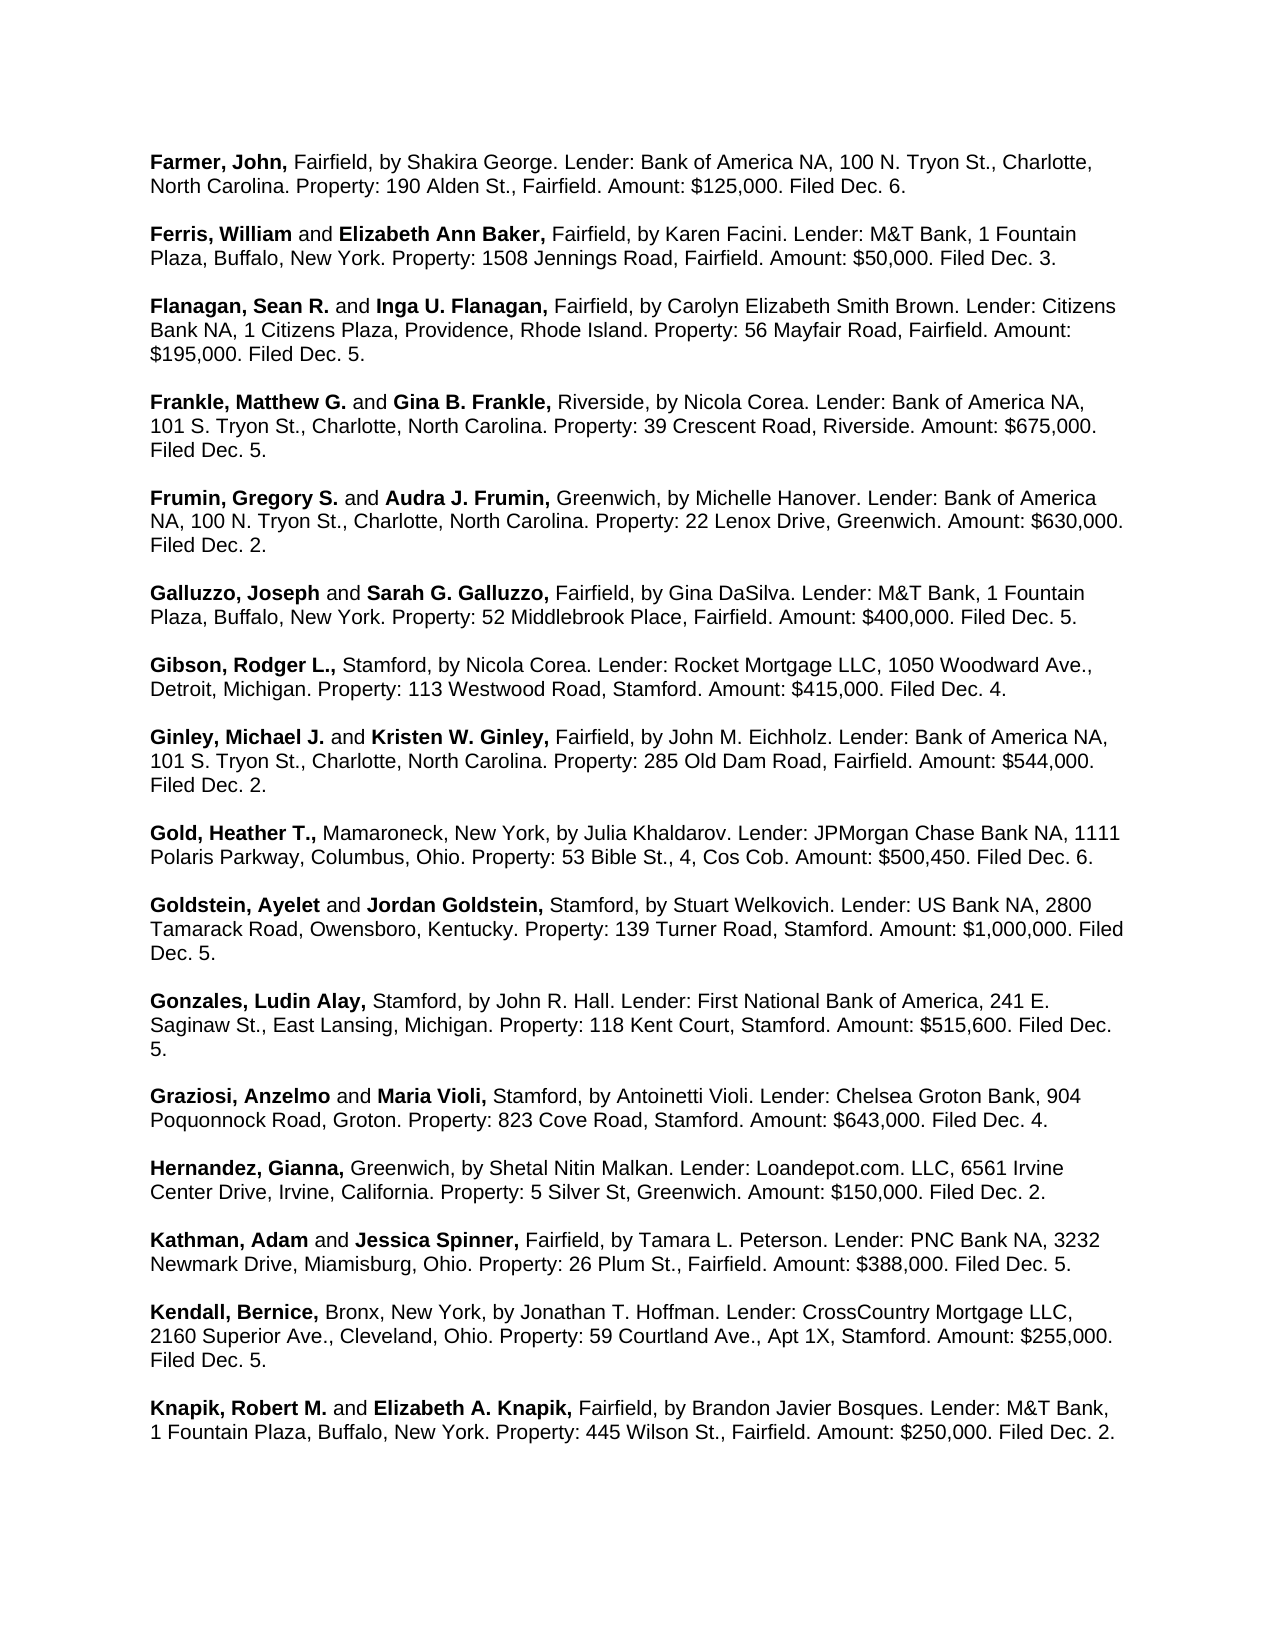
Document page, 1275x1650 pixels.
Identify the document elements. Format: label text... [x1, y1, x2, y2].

text Galluzzo, Joseph and Sarah G. Galluzzo, Fairfield, by Gina DaSilva. Lender: M&T Bank, 1 Fountain Plaza, Buffalo, New York. Property: 52 Middlebrook Place, Fairfield. Amount: $400,000. Filed Dec. 5. [150, 581, 1125, 629]
text Goldstein, Ayelet and Jordan Goldstein, Stamford, by Stuart Welkovich. Lender: US Bank NA, 2800 Tamarack Road, Owensboro, Kentucky. Property: 139 Turner Road, Stamford. Amount: $1,000,000. Filed Dec. 5. [150, 893, 1125, 964]
text Ferris, William and Elizabeth Ann Baker, Fairfield, by Karen Facini. Lender: M&T Bank, 1 Fountain Plaza, Buffalo, New York. Property: 1508 Jennings Road, Fairfield. Amount: $50,000. Filed Dec. 3. [150, 222, 1125, 270]
text Ginley, Michael J. and Kristen W. Ginley, Fairfield, by John M. Eichholz. Lender: Bank of America NA, 101 S. Tryon St., Charlotte, North Carolina. Property: 285 Old Dam Road, Fairfield. Amount: $544,000. Filed Dec. 2. [150, 725, 1125, 797]
text Gold, Heather T., Mamaroneck, New York, by Julia Khaldarov. Lender: JPMorgan Chase Bank NA, 1111 Polaris Parkway, Columbus, Ohio. Property: 53 Bible St., 4, Cos Cob. Amount: $500,450. Filed Dec. 6. [150, 821, 1125, 869]
text Frankle, Matthew G. and Gina B. Frankle, Riverside, by Nicola Corea. Lender: Bank of America NA, 101 S. Tryon St., Charlotte, North Carolina. Property: 39 Crescent Road, Riverside. Amount: $675,000. Filed Dec. 5. [150, 389, 1125, 461]
text Flanagan, Sean R. and Inga U. Flanagan, Fairfield, by Carolyn Elizabeth Smith Brown. Lender: Citizens Bank NA, 1 Citizens Plaza, Providence, Rhode Island. Property: 56 Mayfair Road, Fairfield. Amount: $195,000. Filed Dec. 5. [150, 294, 1125, 366]
text Frumin, Gregory S. and Audra J. Frumin, Greenwich, by Michelle Hanover. Lender: Bank of America NA, 100 N. Tryon St., Charlotte, North Carolina. Property: 22 Lenox Drive, Greenwich. Amount: $630,000. Filed Dec. 2. [150, 485, 1125, 557]
text Kendall, Bernice, Bronx, New York, by Jonathan T. Hoffman. Lender: CrossCountry Mortgage LLC, 2160 Superior Ave., Cleveland, Ohio. Property: 59 Courtland Ave., Apt 1X, Stamford. Amount: $255,000. Filed Dec. 5. [150, 1300, 1125, 1372]
text Knapik, Robert M. and Elizabeth A. Knapik, Fairfield, by Brandon Javier Bosques. Lender: M&T Bank, 1 Fountain Plaza, Buffalo, New York. Property: 445 Wilson St., Fairfield. Amount: $250,000. Filed Dec. 2. [150, 1396, 1125, 1444]
text Farmer, John, Fairfield, by Shakira George. Lender: Bank of America NA, 100 N. Tryon St., Charlotte, North Carolina. Property: 190 Alden St., Fairfield. Amount: $125,000. Filed Dec. 6. [150, 150, 1125, 198]
text Kathman, Adam and Jessica Spinner, Fairfield, by Tamara L. Peterson. Lender: PNC Bank NA, 3232 Newmark Drive, Miamisburg, Ohio. Property: 26 Plum St., Fairfield. Amount: $388,000. Filed Dec. 5. [150, 1228, 1125, 1276]
text Gonzales, Ludin Alay, Stamford, by John R. Hall. Lender: First National Bank of America, 241 E. Saginaw St., East Lansing, Michigan. Property: 118 Kent Court, Stamford. Amount: $515,600. Filed Dec. 5. [150, 988, 1125, 1060]
text Graziosi, Anzelmo and Maria Violi, Stamford, by Antoinetti Violi. Lender: Chelsea Groton Bank, 904 Poquonnock Road, Groton. Property: 823 Cove Road, Stamford. Amount: $643,000. Filed Dec. 4. [150, 1084, 1125, 1132]
text Gibson, Rodger L., Stamford, by Nicola Corea. Lender: Rocket Mortgage LLC, 1050 Woodward Ave., Detroit, Michigan. Property: 113 Westwood Road, Stamford. Amount: $415,000. Filed Dec. 4. [150, 653, 1125, 701]
text Hernandez, Gianna, Greenwich, by Shetal Nitin Malkan. Lender: Loandepot.com. LLC, 6561 Irvine Center Drive, Irvine, California. Property: 5 Silver St, Greenwich. Amount: $150,000. Filed Dec. 2. [150, 1156, 1125, 1204]
